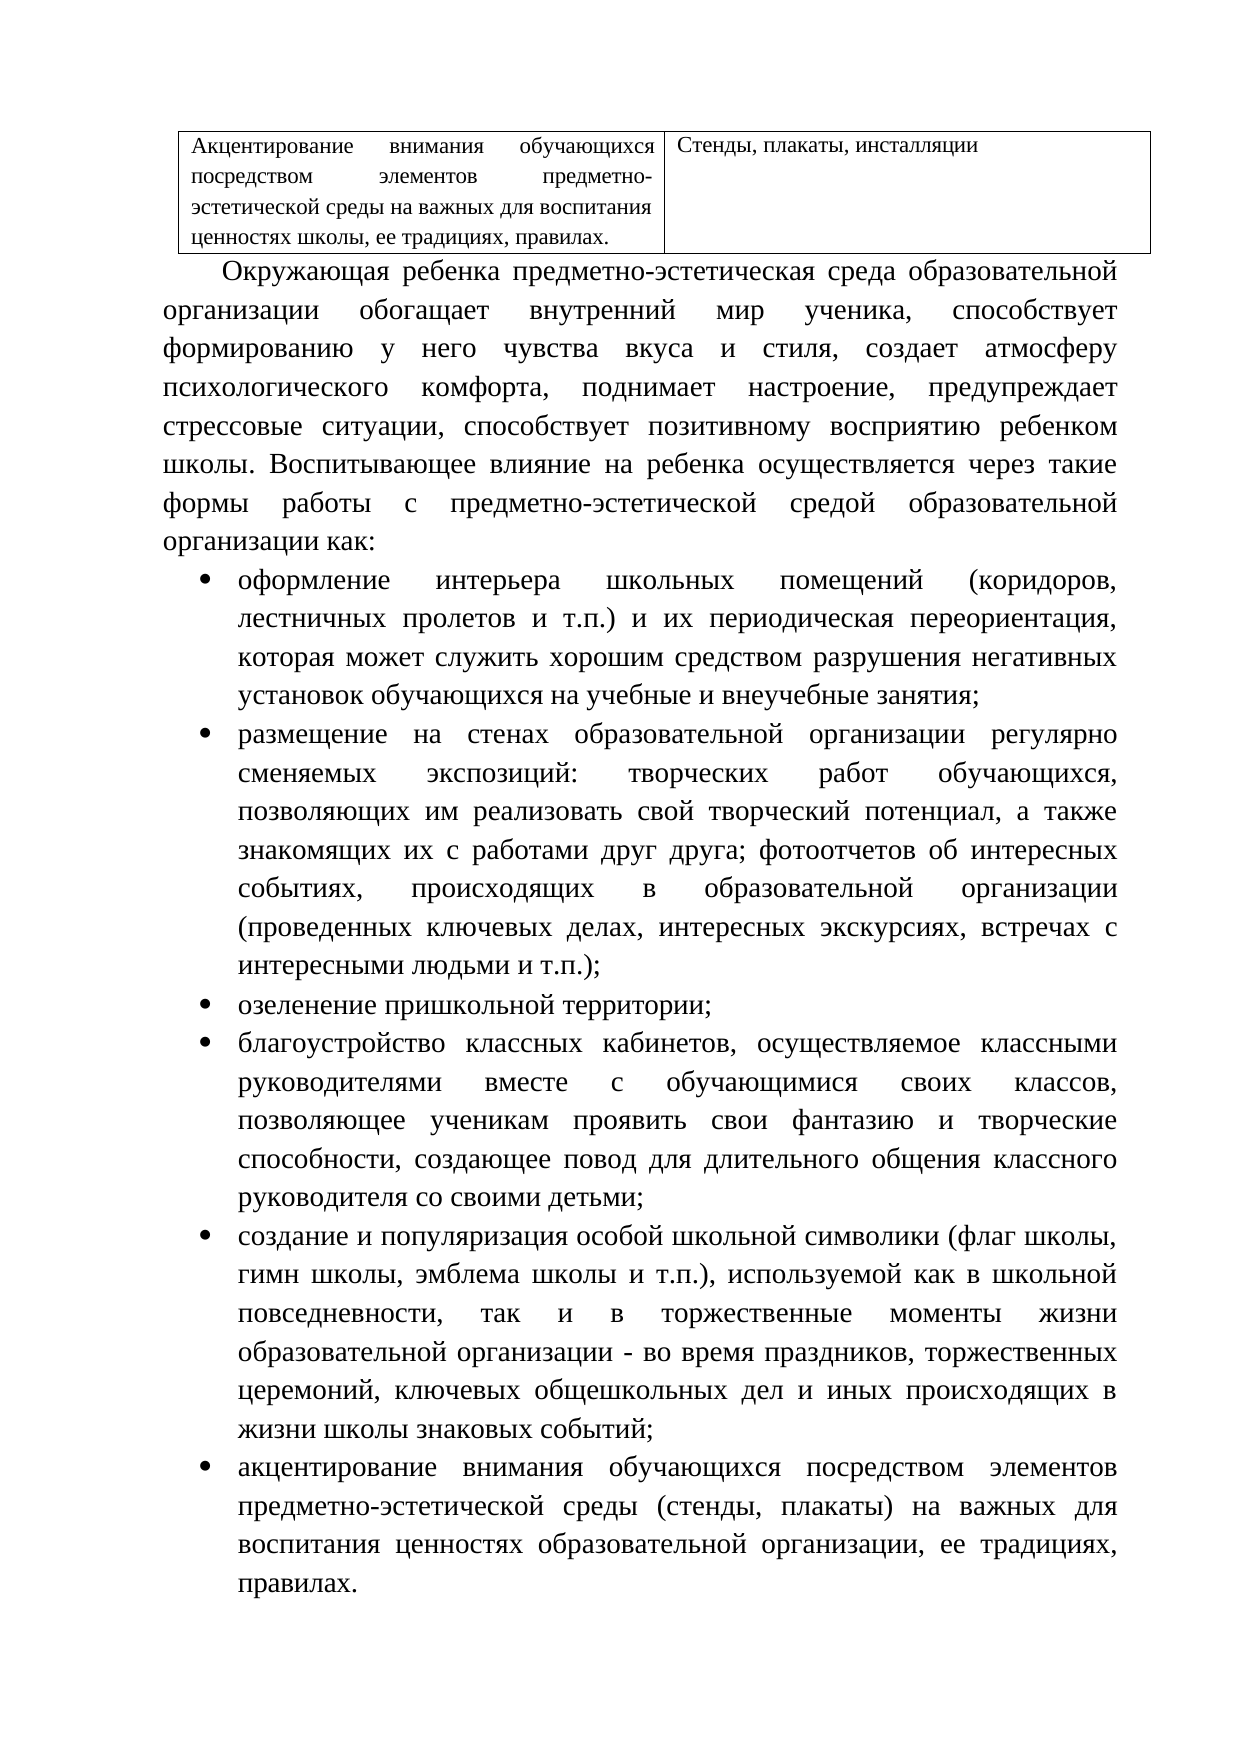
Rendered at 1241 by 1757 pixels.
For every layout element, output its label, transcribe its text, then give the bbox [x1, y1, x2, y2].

list оформление интерьера школьных помещений (коридоров, лестничных пролетов и т.п.) и их периодическая переориентация, которая может служить хорошим средством разрушения негативных установок обучающихся на учебные и внеучебные занятия; [200, 562, 1118, 711]
text Окружающая ребенка предметно-эстетическая среда образовательной организации обогащает внутренний мир ученика, способствует формированию у него чувства вкуса и стиля, создает атмосферу психологического комфорта, поднимает настроение, предупреждает стрессовые ситуации, способствует позитивному восприятию ребенком школы. Воспитывающее влияние на ребенка осуществляется через такие формы работы с предметно-эстетической средой образовательной организации как: [163, 253, 1118, 557]
list создание и популяризация особой школьной символики (флаг школы, гимн школы, эмблема школы и т.п.), используемой как в школьной повседневности, так и в торжественные моменты жизни образовательной организации - во время праздников, торжественных церемоний, ключевых общешкольных дел и иных происходящих в жизни школы знаковых событий; [200, 1218, 1118, 1444]
list акцентирование внимания обучающихся посредством элементов предметно-эстетической среды (стенды, плакаты) на важных для воспитания ценностях образовательной организации, ее традициях, правилах. [200, 1449, 1118, 1599]
list благоустройство классных кабинетов, осуществляемое классными руководителями вместе с обучающимися своих классов, позволяющее ученикам проявить свои фантазию и творческие способности, создающее повод для длительного общения классного руководителя со своими детьми; [200, 1025, 1118, 1213]
table_header Акцентирование внимания обучающихся посредством элементов предметно- эстетической среды на важных для воспитания ценностях школы, ее традициях, правилах. [179, 132, 664, 252]
table_header Стенды, плакаты, инсталляции [665, 132, 1150, 252]
list размещение на стенах образовательной организации регулярно сменяемых экспозиций: творческих работ обучающихся, позволяющих им реализовать свой творческий потенциал, а также знакомящих их с работами друг друга; фотоотчетов об интересных событиях, происходящих в образовательной организации (проведенных ключевых делах, интересных экскурсиях, встречах с интересными людьми и т.п.); [200, 716, 1118, 981]
list озеленение пришкольной территории; [200, 986, 1236, 1021]
